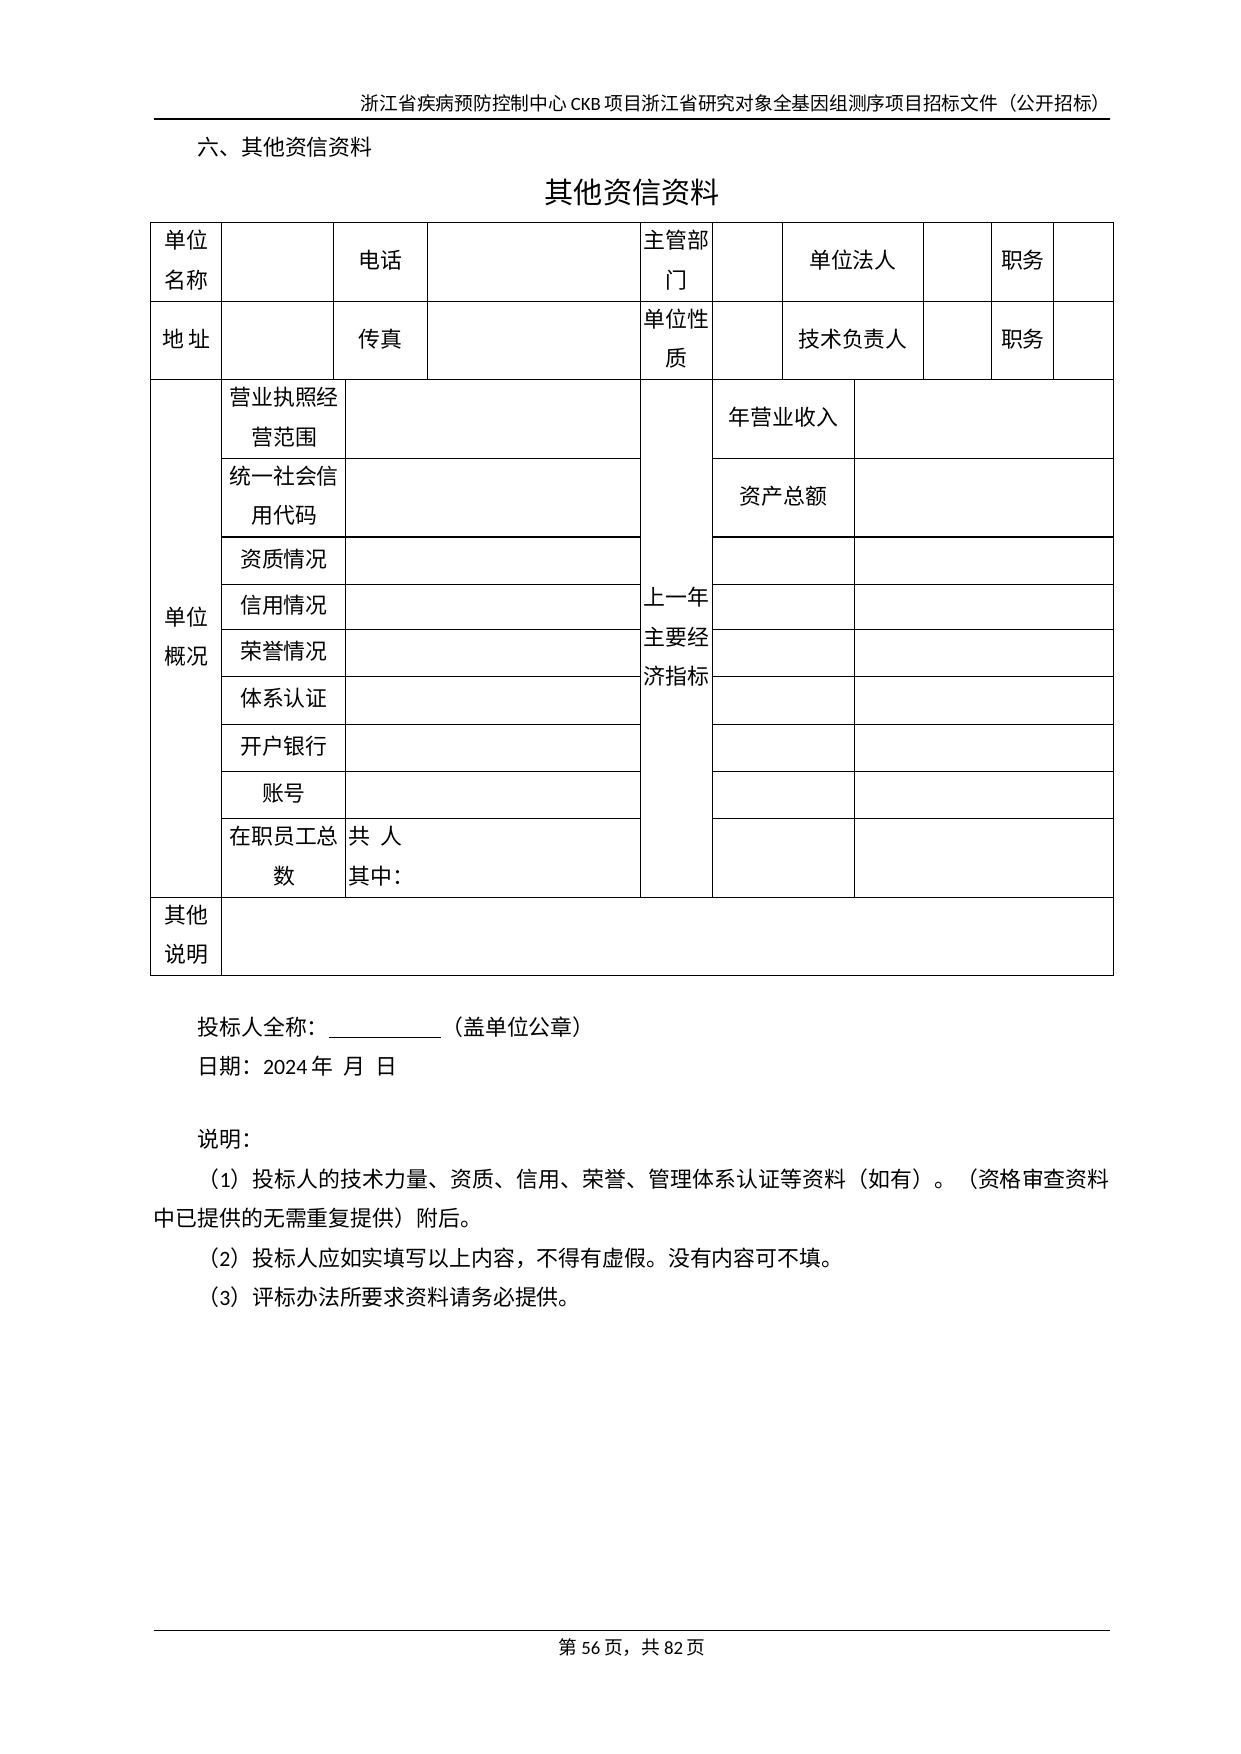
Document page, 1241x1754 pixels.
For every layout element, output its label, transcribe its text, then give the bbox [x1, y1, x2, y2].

table_cell 统一社会信用代码 [222, 459, 345, 536]
table_cell [924, 302, 991, 379]
table_cell [855, 725, 1113, 771]
table_header 主管部门 [641, 223, 712, 301]
table_header [713, 223, 782, 301]
table_cell 职务 [992, 302, 1053, 379]
table_cell [428, 302, 640, 379]
table_cell [346, 630, 640, 676]
table_cell [855, 819, 1113, 897]
table_cell 体系认证 [222, 677, 345, 723]
table_cell 地 址 [151, 302, 221, 379]
table_cell 上一年主要经济指标 [641, 380, 712, 897]
table_cell [346, 725, 640, 771]
table_cell 营业执照经营范围 [222, 380, 345, 458]
table_cell [346, 459, 640, 536]
table_cell [713, 302, 782, 379]
table_cell [346, 585, 640, 629]
table_cell [855, 677, 1113, 723]
table_cell [222, 898, 1113, 975]
table_cell 荣誉情况 [222, 630, 345, 676]
text 说明： [153, 1122, 1110, 1154]
table_cell [855, 380, 1113, 458]
table_header 电话 [334, 223, 427, 301]
table_cell [713, 772, 854, 818]
table_cell [346, 677, 640, 723]
table_cell 其他说明 [151, 898, 221, 975]
table_cell [855, 630, 1113, 676]
text 其他资信资料 [153, 169, 1110, 212]
table_header [428, 223, 640, 301]
table_header [222, 223, 333, 301]
table_cell [855, 772, 1113, 818]
text 日期：2024年 月 日 [153, 1049, 1110, 1081]
text （3）评标办法所要求资料请务必提供。 [153, 1280, 1110, 1312]
subtitle 六、其他资信资料 [153, 130, 1110, 162]
table_cell 在职员工总数 [222, 819, 345, 897]
table_cell [346, 538, 640, 584]
table_cell [346, 380, 640, 458]
table_header [1054, 223, 1113, 301]
table_cell 单位概况 [151, 380, 221, 897]
table_cell [713, 819, 854, 897]
table_cell 资质情况 [222, 538, 345, 584]
table_cell 信用情况 [222, 585, 345, 629]
table_cell 开户银行 [222, 725, 345, 771]
table_cell [713, 630, 854, 676]
table_header [924, 223, 991, 301]
table_header 职务 [992, 223, 1053, 301]
table_cell [855, 585, 1113, 629]
table_cell [855, 538, 1113, 584]
table_cell 账号 [222, 772, 345, 818]
table_cell 资产总额 [713, 459, 854, 536]
text （2）投标人应如实填写以上内容，不得有虚假。没有内容可不填。 [153, 1241, 1110, 1272]
table_cell 共 人 其中： [346, 819, 640, 897]
table_cell 技术负责人 [783, 302, 923, 379]
table_cell [713, 538, 854, 584]
table_header 单位法人 [783, 223, 923, 301]
text （1）投标人的技术力量、资质、信用、荣誉、管理体系认证等资料（如有）。（资格审查资料中已提供的无需重复提供）附后。 [153, 1162, 1110, 1233]
table_header 单位名称 [151, 223, 221, 301]
text 投标人全称： （盖单位公章） [153, 1009, 1110, 1041]
table_cell [855, 459, 1113, 536]
table_cell [713, 585, 854, 629]
table_cell [713, 725, 854, 771]
table_cell 传真 [334, 302, 427, 379]
table_cell 年营业收入 [713, 380, 854, 458]
table_cell [1054, 302, 1113, 379]
table_cell [222, 302, 333, 379]
table_cell [713, 677, 854, 723]
table_cell [346, 772, 640, 818]
table_cell 单位性质 [641, 302, 712, 379]
